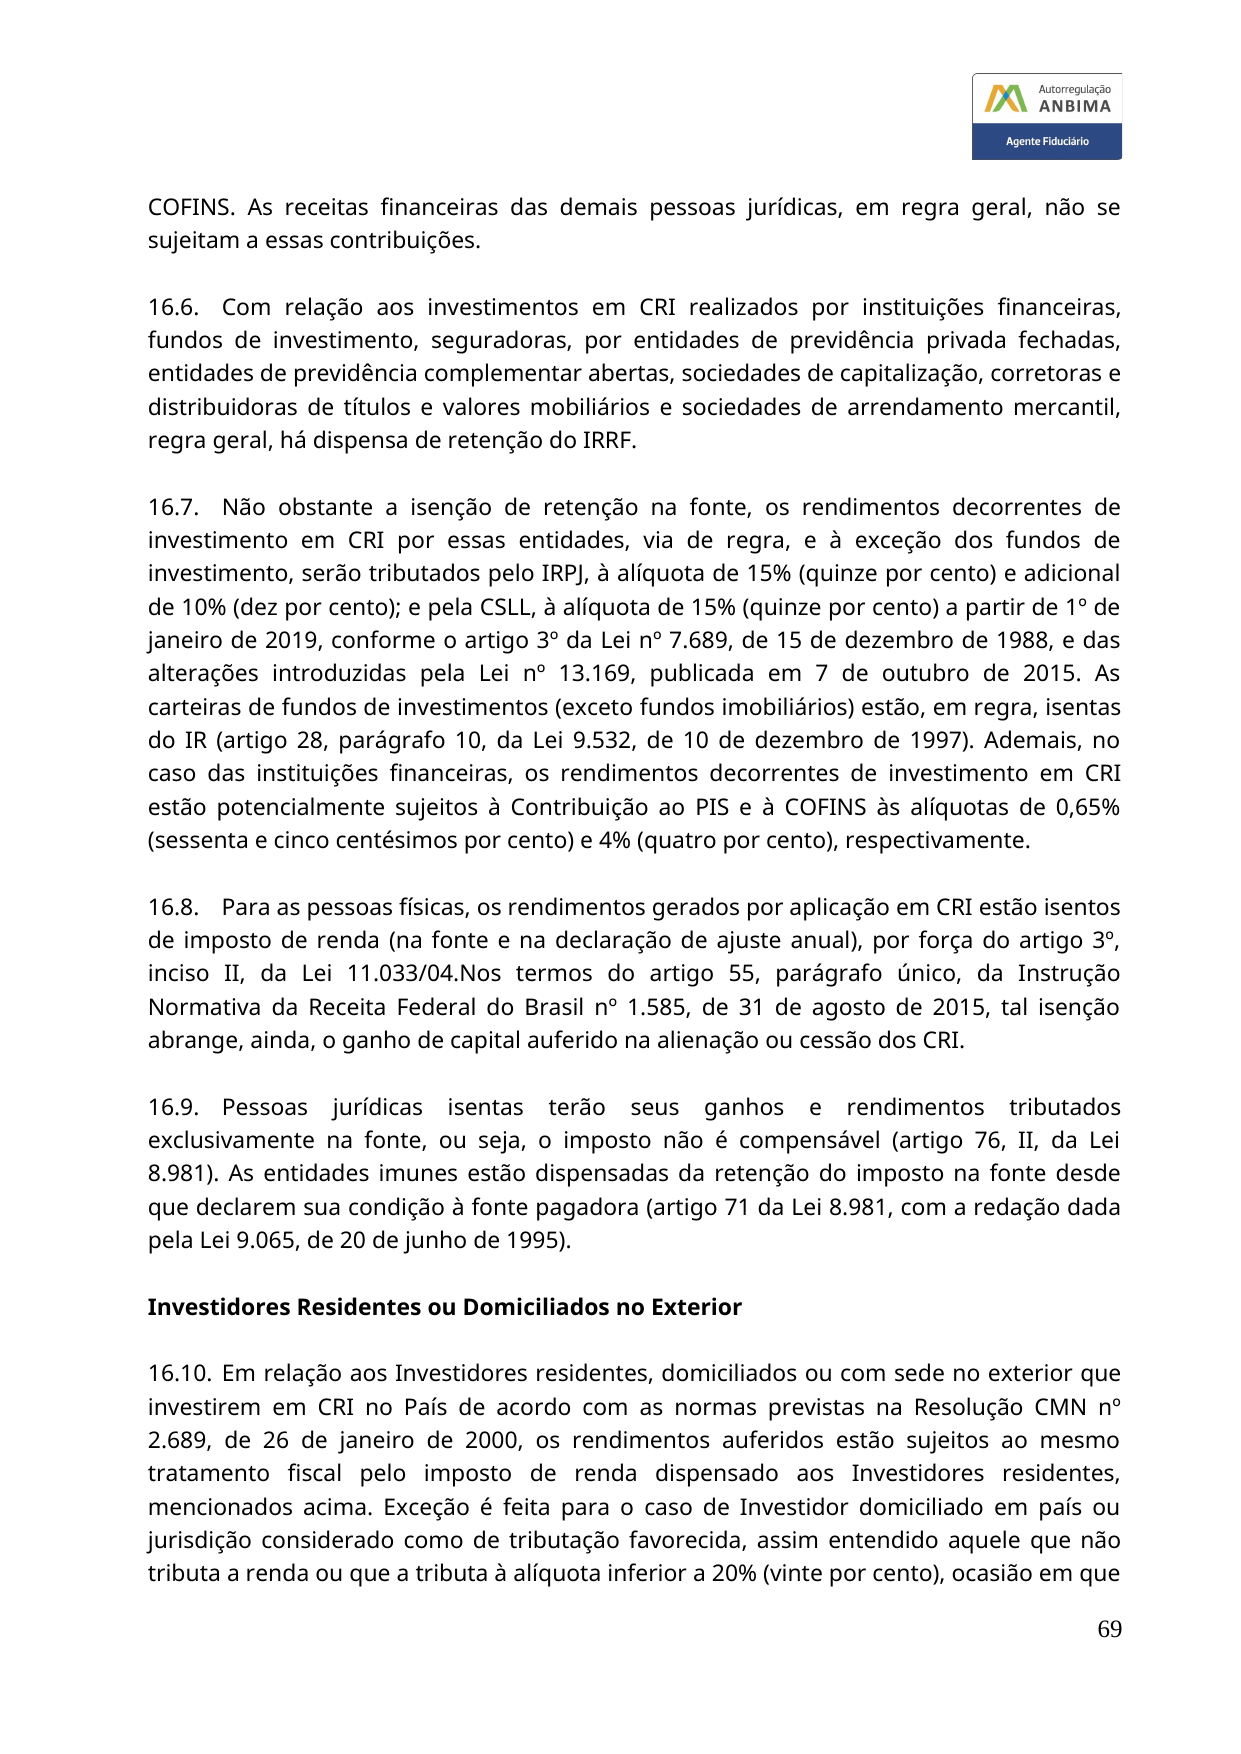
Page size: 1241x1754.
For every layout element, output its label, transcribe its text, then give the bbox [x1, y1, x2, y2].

list Com relação aos investimentos em CRI realizados por instituições financeiras, fundos de investimento, seguradoras, por entidades de previdência privada fechadas, entidades de previdência complementar abertas, sociedades de capitalização, corretoras e distribuidoras de títulos e valores mobiliários e sociedades de arrendamento mercantil, regra geral, há dispensa de retenção do IRRF. [148, 288, 1122, 455]
list Para as pessoas físicas, os rendimentos gerados por aplicação em CRI estão isentos de imposto de renda (na fonte e na declaração de ajuste anual), por força do artigo 3º, inciso II, da Lei 11.033/04.Nos termos do artigo 55, parágrafo único, da Instrução Normativa da Receita Federal do Brasil nº 1.585, de 31 de agosto de 2015, tal isenção abrange, ainda, o ganho de capital auferido na alienação ou cessão dos CRI. [148, 888, 1122, 1055]
list Não obstante a isenção de retenção na fonte, os rendimentos decorrentes de investimento em CRI por essas entidades, via de regra, e à exceção dos fundos de investimento, serão tributados pelo IRPJ, à alíquota de 15% (quinze por cento) e adicional de 10% (dez por cento); e pela CSLL, à alíquota de 15% (quinze por cento) a partir de 1º de janeiro de 2019, conforme o artigo 3º da Lei nº 7.689, de 15 de dezembro de 1988, e das alterações introduzidas pela Lei nº 13.169, publicada em 7 de outubro de 2015. As carteiras de fundos de investimentos (exceto fundos imobiliários) estão, em regra, isentas do IR (artigo 28, parágrafo 10, da Lei 9.532, de 10 de dezembro de 1997). Ademais, no caso das instituições financeiras, os rendimentos decorrentes de investimento em CRI estão potencialmente sujeitos à Contribuição ao PIS e à COFINS às alíquotas de 0,65% (sessenta e cinco centésimos por cento) e 4% (quatro por cento), respectivamente. [148, 488, 1122, 855]
picture [972, 73, 1123, 160]
text Investidores Residentes ou Domiciliados no Exterior [148, 1288, 1122, 1322]
list Pessoas jurídicas isentas terão seus ganhos e rendimentos tributados exclusivamente na fonte, ou seja, o imposto não é compensável (artigo 76, II, da Lei 8.981). As entidades imunes estão dispensadas da retenção do imposto na fonte desde que declarem sua condição à fonte pagadora (artigo 71 da Lei 8.981, com a redação dada pela Lei 9.065, de 20 de junho de 1995). [148, 1088, 1122, 1255]
